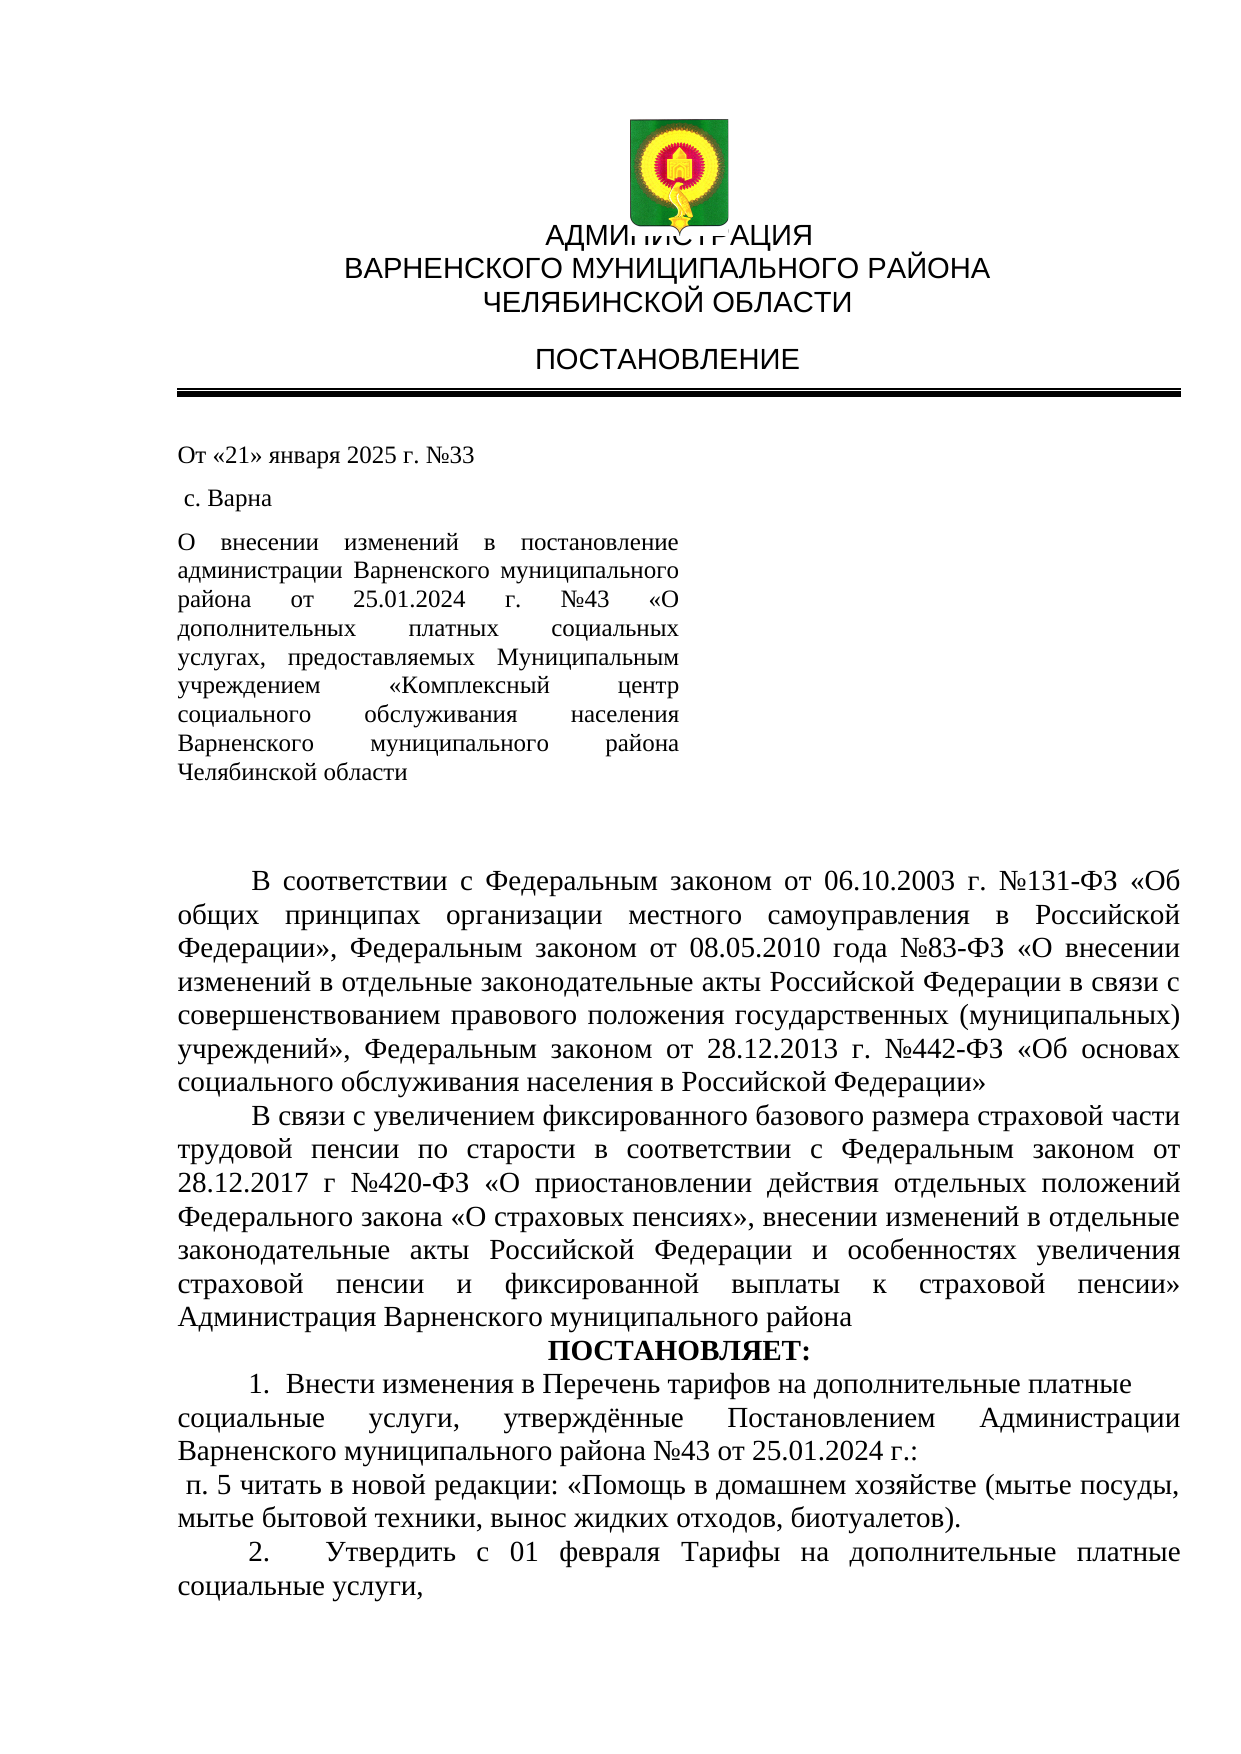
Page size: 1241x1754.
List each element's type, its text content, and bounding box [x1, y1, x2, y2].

list Внести изменения в Перечень тарифов на дополнительные платные [248, 1366, 1181, 1400]
table_header АДМИНИСТРАЦИЯ ВАРНЕНСКОГО МУНИЦИПАЛЬНОГО РАЙОНА ЧЕЛЯБИНСКОЙ ОБЛАСТИ ПОСТАНОВЛЕНИЕ [177, 218, 1181, 388]
list Утвердить с 01 февраля Тарифы на дополнительные платные социальные услуги, [177, 1534, 1181, 1601]
text От «21» января 2025 г. №33 [177, 440, 1181, 469]
picture [630, 118, 729, 236]
text п. 5 читать в новой редакции: «Помощь в домашнем хозяйстве (мытье посуды, мытье бытовой техники, вынос жидких отходов, биотуалетов). [177, 1467, 1181, 1534]
text В связи с увеличением фиксированного базового размера страховой части трудовой пенсии по старости в соответствии с Федеральным законом от 28.12.2017 г №420-ФЗ «О приостановлении действия отдельных положений Федерального закона «О страховых пенсиях», внесении изменений в отдельные законодательные акты Российской Федерации и особенностях увеличения страховой пенсии и фиксированной выплаты к страховой пенсии» Администрация Варненского муниципального района [177, 1098, 1181, 1333]
text с. Варна [177, 483, 1181, 512]
text О внесении изменений в постановление администрации Варненского муниципального района от 25.01.2024 г. №43 «О дополнительных платных социальных услугах, предоставляемых Муниципальным учреждением «Комплексный центр социального обслуживания населения Варненского муниципального района Челябинской области [177, 527, 679, 785]
text ПОСТАНОВЛЯЕТ: [177, 1333, 1181, 1366]
text В соответствии с Федеральным законом от 06.10.2003 г. №131-ФЗ «Об общих принципах организации местного самоуправления в Российской Федерации», Федеральным законом от 08.05.2010 года №83-ФЗ «О внесении изменений в отдельные законодательные акты Российской Федерации в связи с совершенствованием правового положения государственных (муниципальных) учреждений», Федеральным законом от 28.12.2013 г. №442-ФЗ «Об основах социального обслуживания населения в Российской Федерации» [177, 863, 1181, 1098]
text социальные услуги, утверждённые Постановлением Администрации Варненского муниципального района №43 от 25.01.2024 г.: [177, 1400, 1181, 1467]
